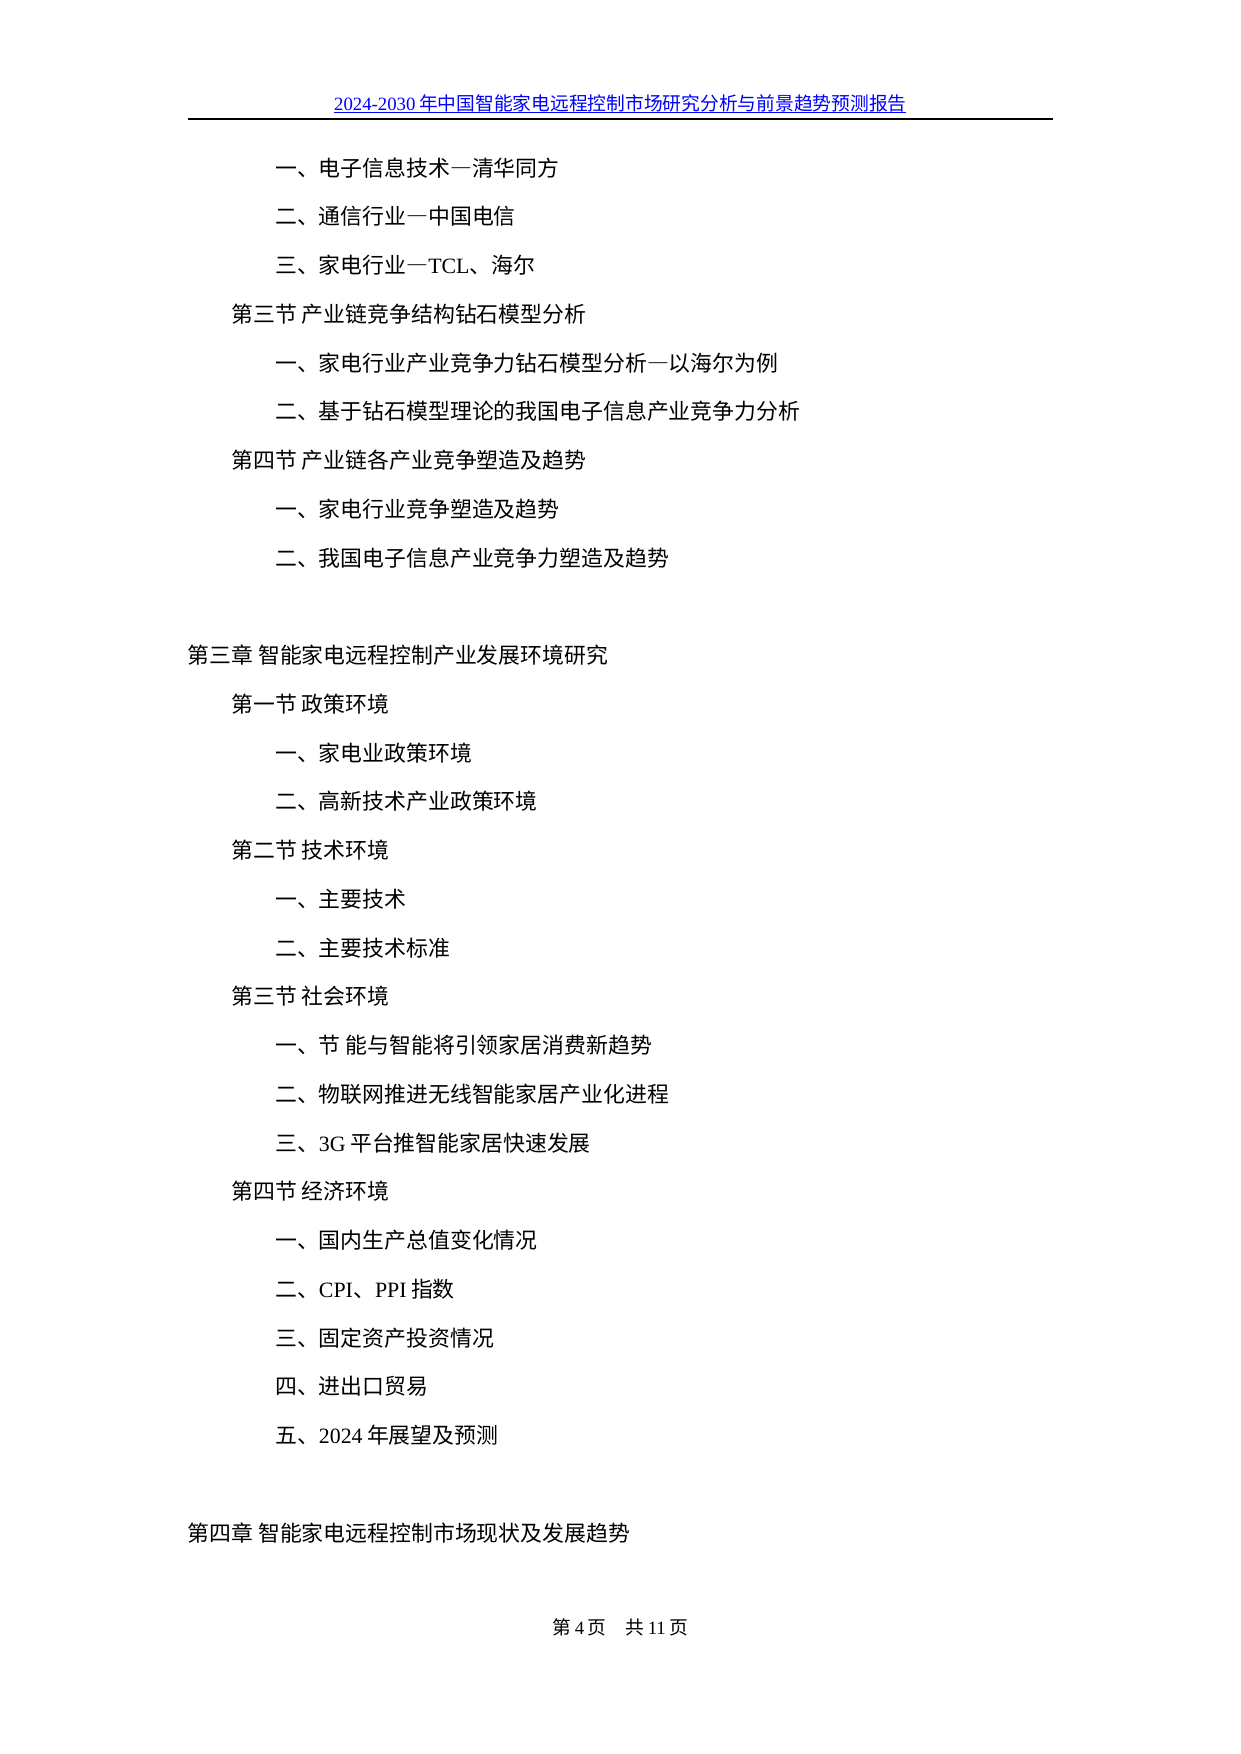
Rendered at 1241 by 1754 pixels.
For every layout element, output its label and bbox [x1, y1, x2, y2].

text [187, 150, 1053, 1548]
